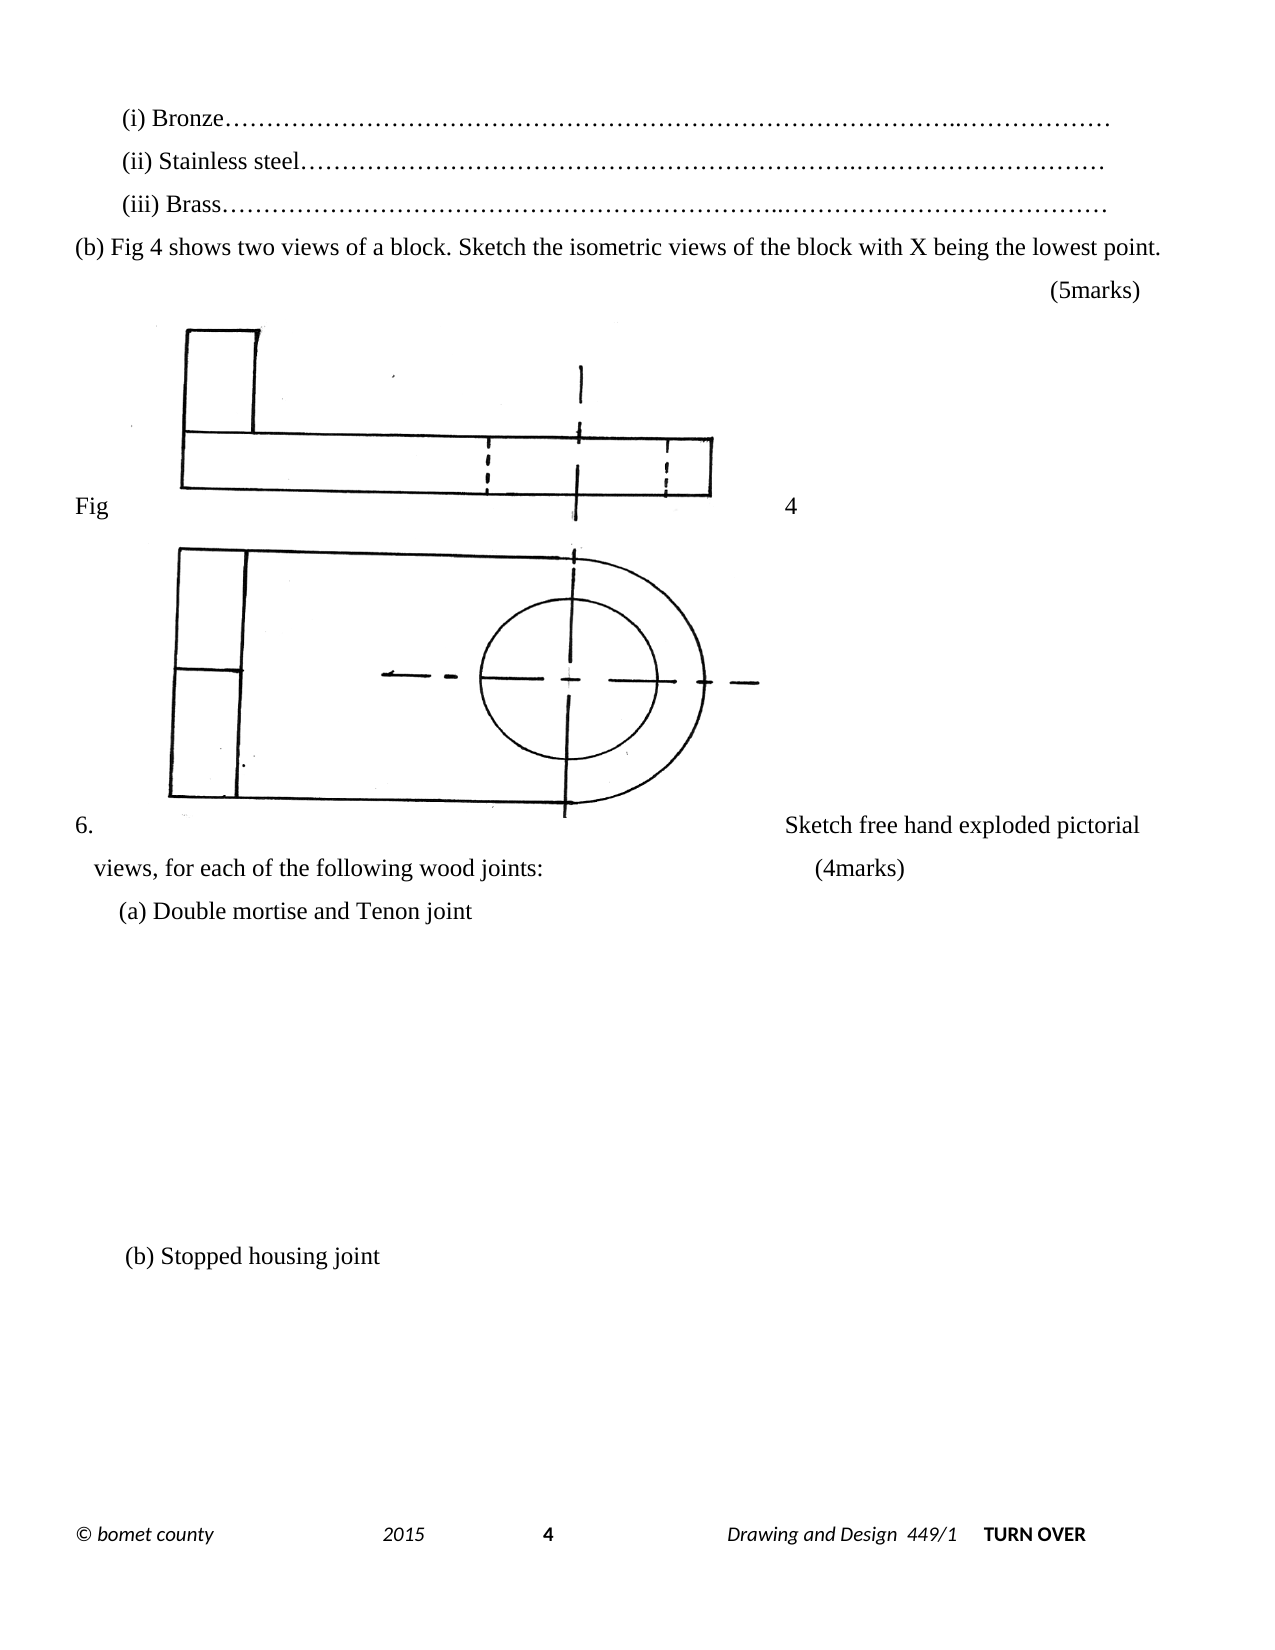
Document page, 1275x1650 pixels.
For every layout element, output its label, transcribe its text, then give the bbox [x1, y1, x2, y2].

list (a) Double mortise and Tenon joint [75, 896, 1200, 925]
list (i) Bronze……………………………………………………………………………..……………… [75, 103, 1200, 132]
list (b) Fig 4 shows two views of a block. Sketch the isometric views of the block with X being the lowest point. (5marks) [75, 232, 1200, 304]
list 6. Sketch free hand exploded pictorial views, for each of the following wood joints: (4marks) [75, 810, 1200, 882]
list Fig 4 [767, 491, 1200, 520]
list (iii) Brass…………………………………………………………..………………………………… [75, 189, 1200, 218]
list (ii) Stainless steel………………………………………………………….………………………… [75, 146, 1200, 175]
list Fig 4 [75, 491, 128, 520]
list (b) Stopped housing joint [75, 1241, 1200, 1270]
